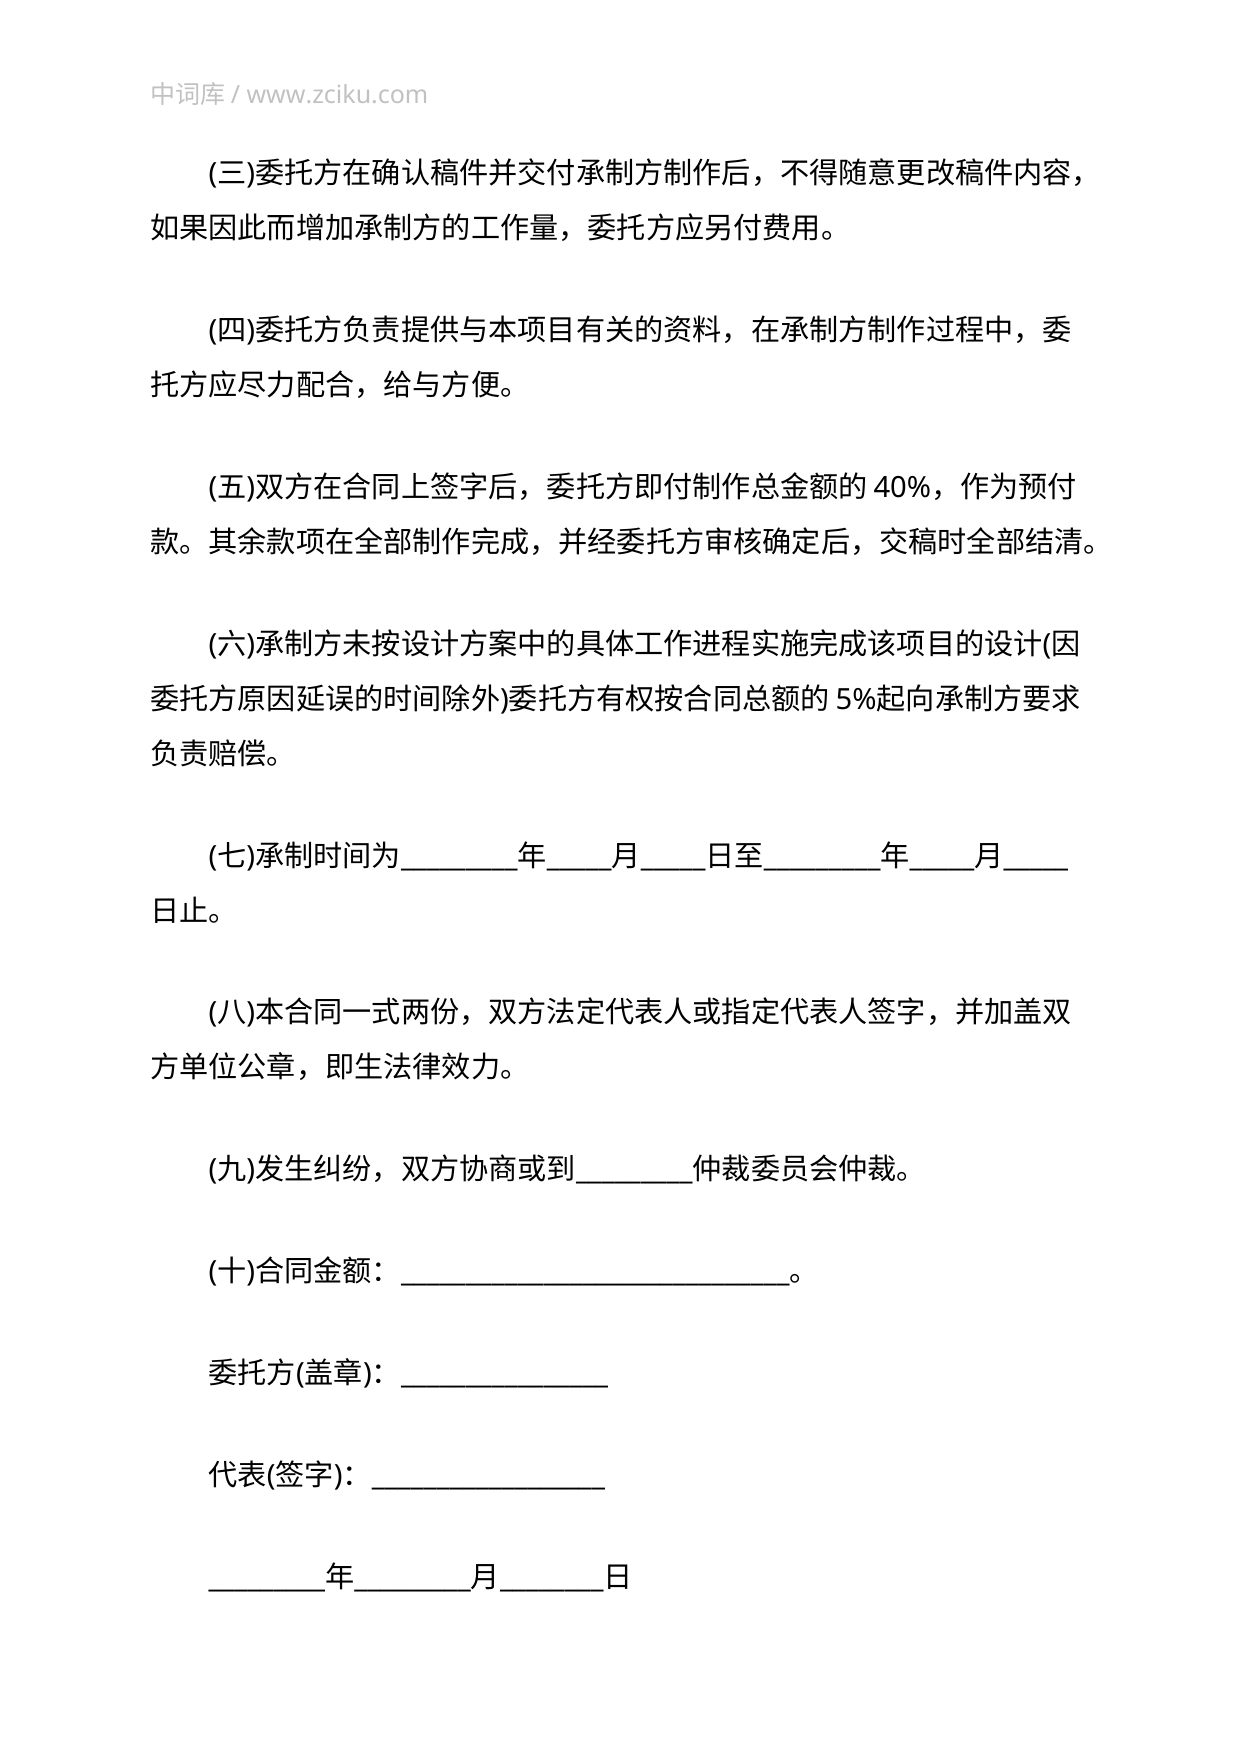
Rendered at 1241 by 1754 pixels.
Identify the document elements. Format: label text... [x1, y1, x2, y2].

text 代表(签字)：__________________ [150, 1452, 1090, 1494]
text (三)委托方在确认稿件并交付承制方制作后，不得随意更改稿件内容，如果因此而增加承制方的工作量，委托方应另付费用。 [150, 150, 1090, 247]
text 委托方(盖章)：________________ [150, 1349, 1090, 1392]
text (七)承制时间为_________年_____月_____日至_________年_____月_____日止。 [150, 832, 1090, 929]
text (四)委托方负责提供与本项目有关的资料，在承制方制作过程中，委托方应尽力配合，给与方便。 [150, 307, 1090, 404]
text (五)双方在合同上签字后，委托方即付制作总金额的40%，作为预付款。其余款项在全部制作完成，并经委托方审核确定后，交稿时全部结清。 [150, 463, 1090, 561]
text (八)本合同一式两份，双方法定代表人或指定代表人签字，并加盖双方单位公章，即生法律效力。 [150, 989, 1090, 1086]
text _________年_________月________日 [150, 1553, 1090, 1596]
text (六)承制方未按设计方案中的具体工作进程实施完成该项目的设计(因委托方原因延误的时间除外)委托方有权按合同总额的5%起向承制方要求负责赔偿。 [150, 620, 1090, 773]
text (九)发生纠纷，双方协商或到_________仲裁委员会仲裁。 [150, 1146, 1090, 1188]
text (十)合同金额：______________________________。 [150, 1248, 1090, 1290]
